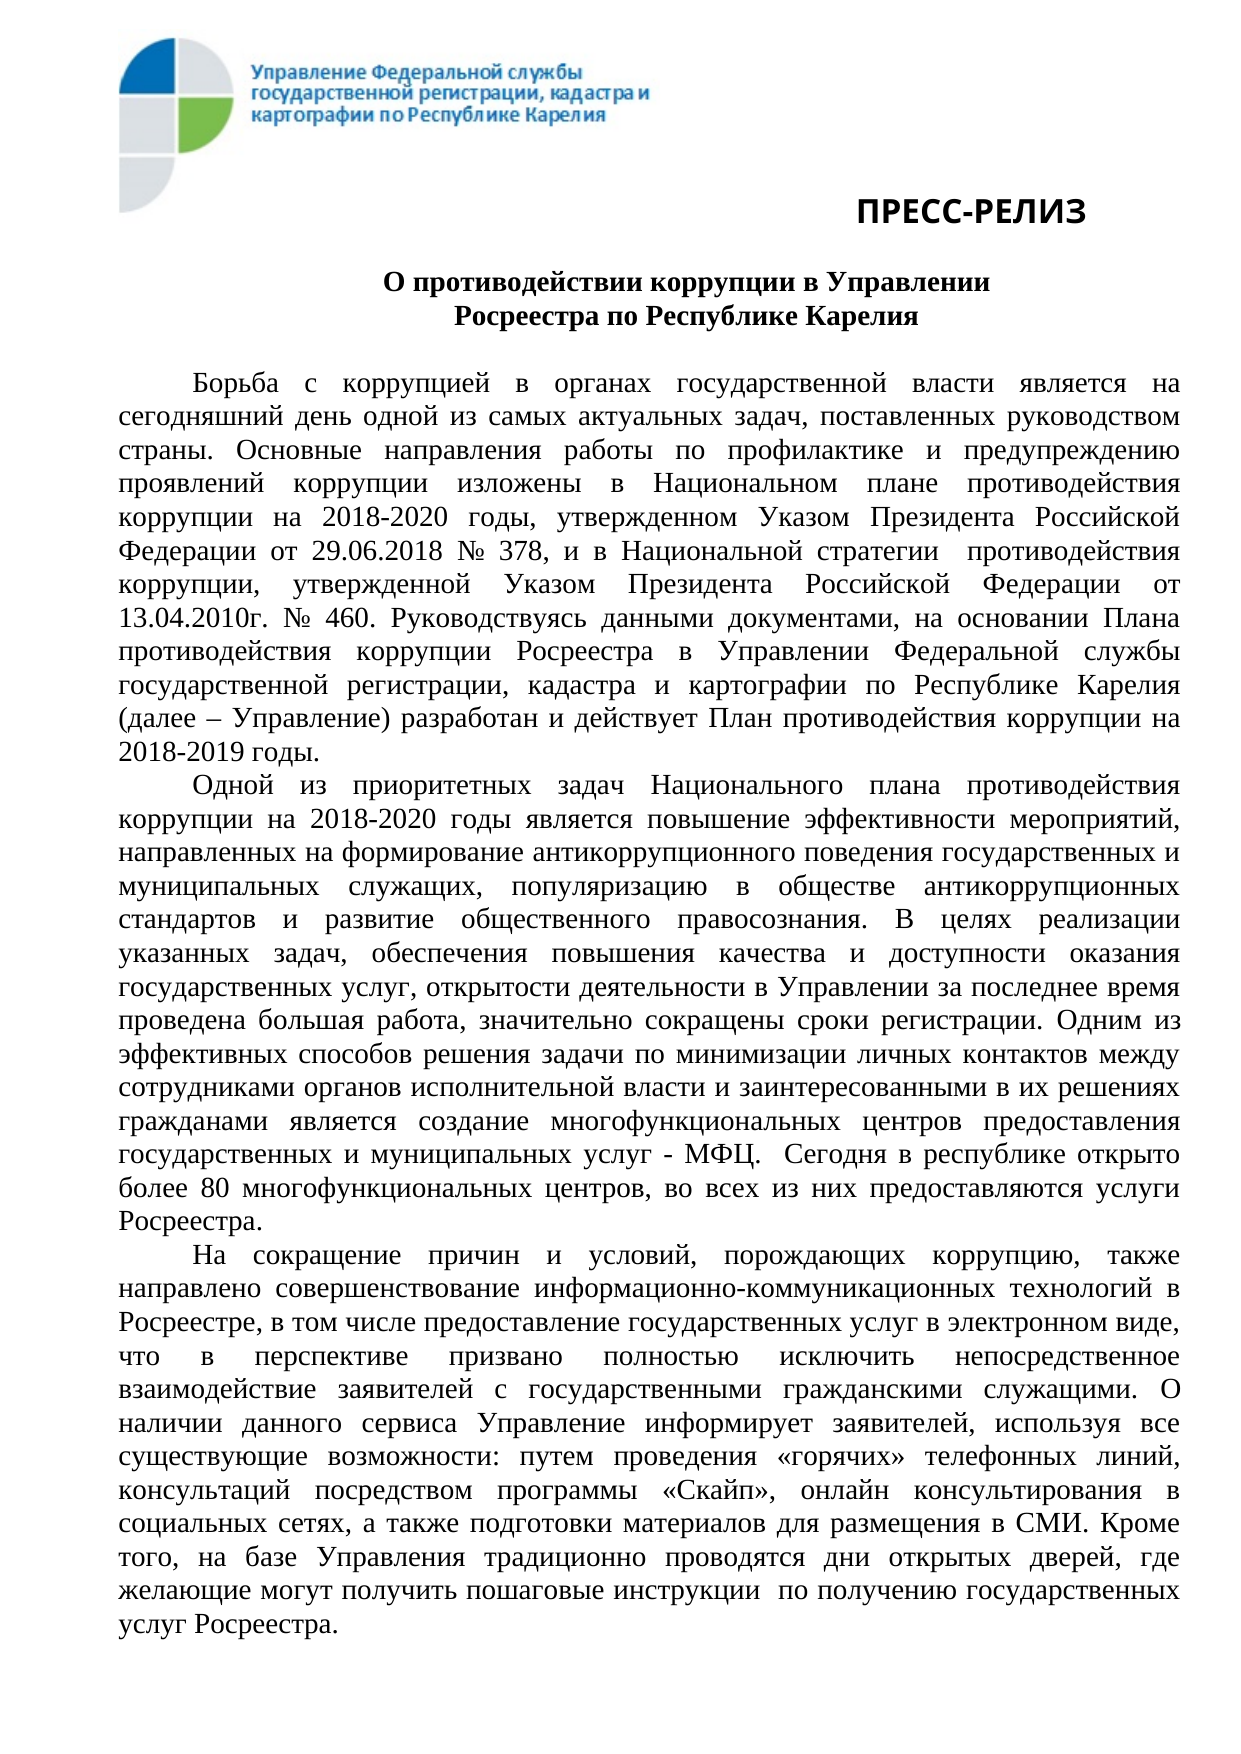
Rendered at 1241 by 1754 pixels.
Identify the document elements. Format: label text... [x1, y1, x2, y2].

text На сокращение причин и условий, порождающих коррупцию, также направлено совершенствование информационно-коммуникационных технологий в Росреестре, в том числе предоставление государственных услуг в электронном виде, что в перспективе призвано полностью исключить непосредственное взаимодействие заявителей с государственными гражданскими служащими. О наличии данного сервиса Управление информирует заявителей, используя все существующие возможности: путем проведения «горячих» телефонных линий, консультаций посредством программы «Скайп», онлайн консультирования в социальных сетях, а также подготовки материалов для размещения в СМИ. Кроме того, на базе Управления традиционно проводятся дни открытых дверей, где желающие могут получить пошаговые инструкции по получению государственных услуг Росреестра. [118, 1237, 1181, 1639]
picture [118, 29, 661, 224]
text Одной из приоритетных задач Национального плана противодействия коррупции на 2018-2020 годы является повышение эффективности мероприятий, направленных на формирование антикоррупционного поведения государственных и муниципальных служащих, популяризацию в обществе антикоррупционных стандартов и развитие общественного правосознания. В целях реализации указанных задач, обеспечения повышения качества и доступности оказания государственных услуг, открытости деятельности в Управлении за последнее время проведена большая работа, значительно сокращены сроки регистрации. Одним из эффективных способов решения задачи по минимизации личных контактов между сотрудниками органов исполнительной власти и заинтересованными в их решениях гражданами является создание многофункциональных центров предоставления государственных и муниципальных услуг - МФЦ. Сегодня в республике открыто более 80 многофункциональных центров, во всех из них предоставляются услуги Росреестра. [118, 767, 1181, 1237]
text Росреестра по Республике Карелия [118, 298, 1181, 331]
text О противодействии коррупции в Управлении [118, 264, 1181, 298]
text Борьба с коррупцией в органах государственной власти является на сегодняшний день одной из самых актуальных задач, поставленных руководством страны. Основные направления работы по профилактике и предупреждению проявлений коррупции изложены в Национальном плане противодействия коррупции на 2018-2020 годы, утвержденном Указом Президента Российской Федерации от 29.06.2018 № 378, и в Национальной стратегии противодействия коррупции, утвержденной Указом Президента Российской Федерации от 13.04.2010г. № 460. Руководствуясь данными документами, на основании Плана противодействия коррупции Росреестра в Управлении Федеральной службы государственной регистрации, кадастра и картографии по Республике Карелия (далее – Управление) разработан и действует План противодействия коррупции на 2018-2019 годы. [118, 365, 1181, 767]
